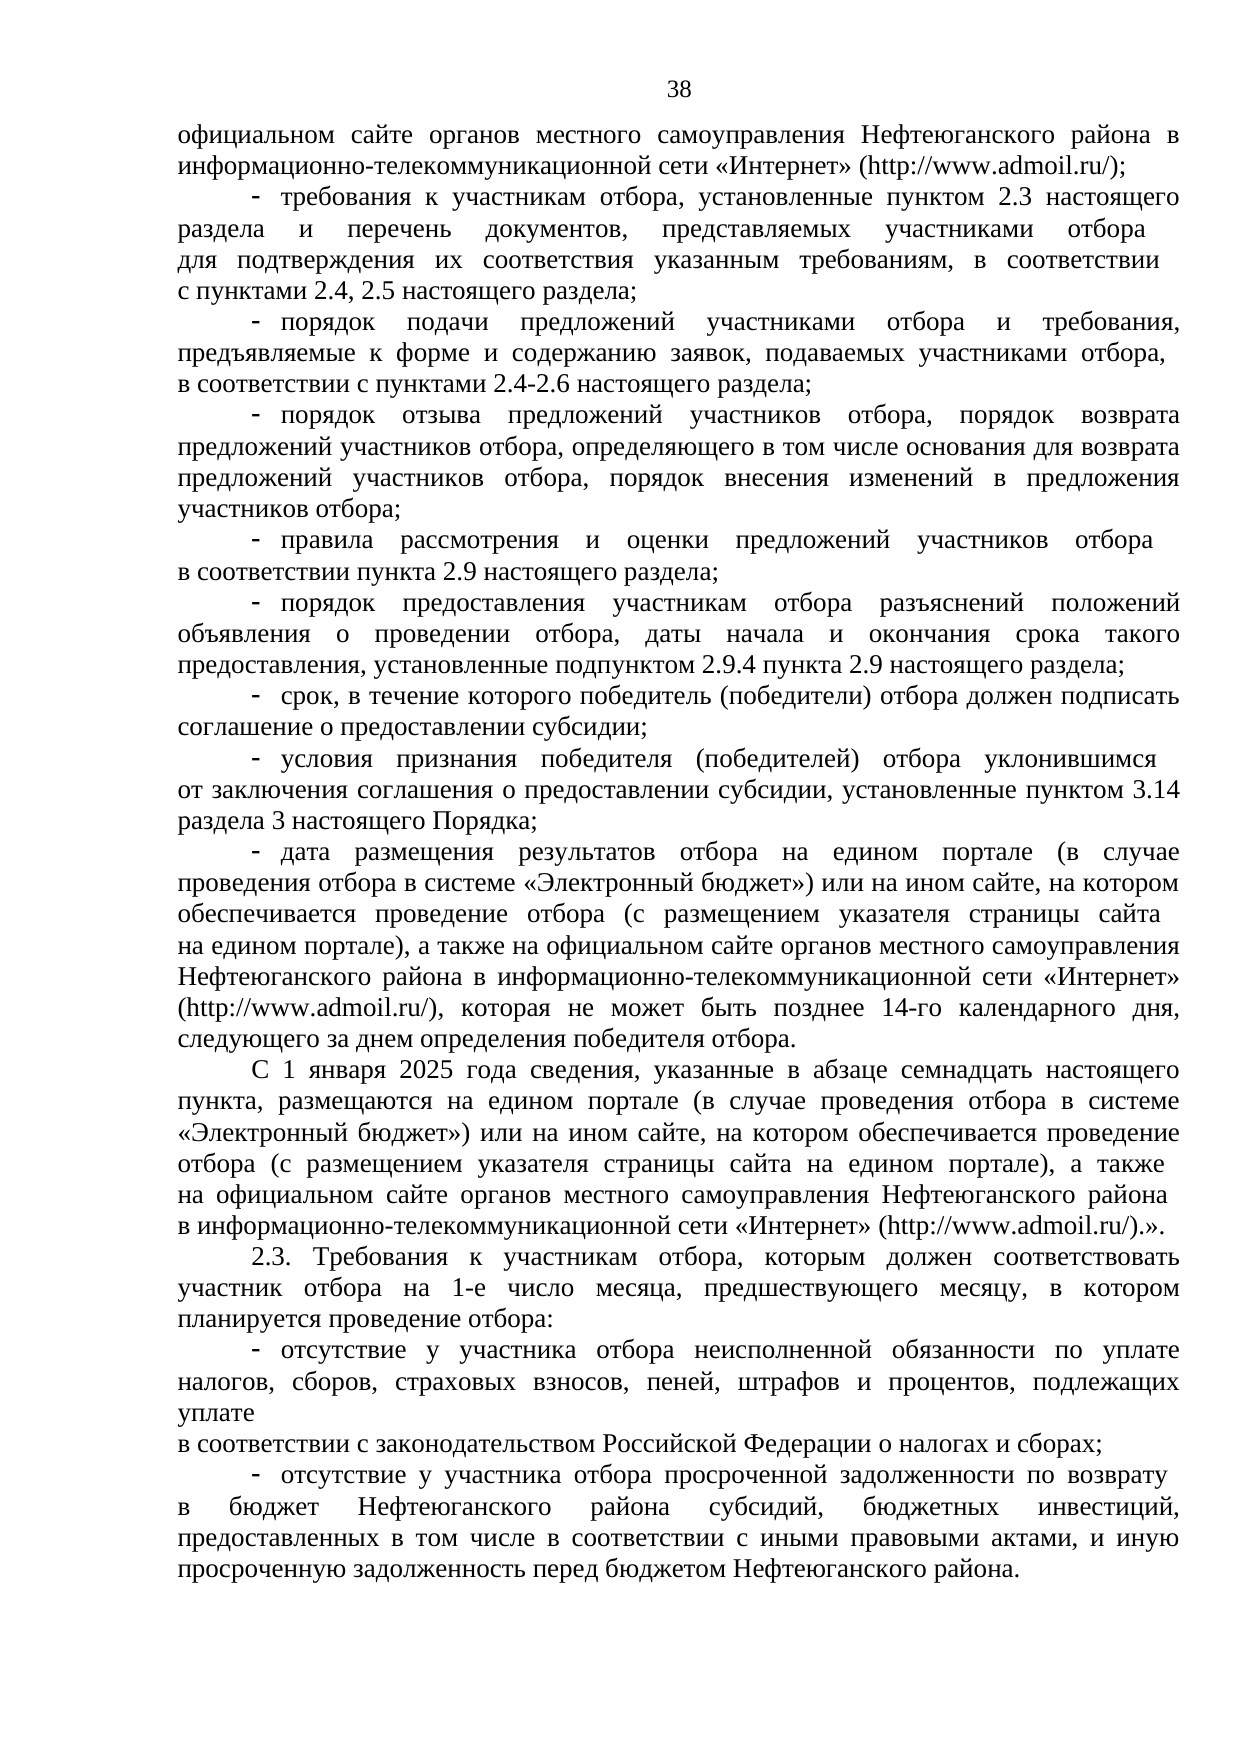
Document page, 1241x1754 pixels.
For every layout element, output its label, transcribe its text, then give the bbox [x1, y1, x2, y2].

text 2.3. Требования к участникам отбора, которым должен соответствовать участник отбора на 1-е число месяца, предшествующего месяцу, в котором планируется проведение отбора: [177, 1240, 1181, 1334]
list отсутствие у участника отбора просроченной задолженности по возврату в бюджет Нефтеюганского района субсидий, бюджетных инвестиций, предоставленных в том числе в соответствии с иными правовыми актами, и иную просроченную задолженность перед бюджетом Нефтеюганского района. [177, 1458, 1181, 1583]
list условия признания победителя (победителей) отбора уклонившимся от заключения соглашения о предоставлении субсидии, установленные пунктом 3.14 раздела 3 настоящего Порядка; [177, 742, 1181, 835]
list порядок предоставления участникам отбора разъяснений положений объявления о проведении отбора, даты начала и окончания срока такого предоставления, установленные подпунктом 2.9.4 пункта 2.9 настоящего раздела; [177, 586, 1181, 679]
list отсутствие у участника отбора неисполненной обязанности по уплате налогов, сборов, страховых взносов, пеней, штрафов и процентов, подлежащих уплате в соответствии с законодательством Российской Федерации о налогах и сборах; [177, 1334, 1181, 1458]
list порядок отзыва предложений участников отбора, порядок возврата предложений участников отбора, определяющего в том числе основания для возврата предложений участников отбора, порядок внесения изменений в предложения участников отбора; [177, 399, 1181, 523]
list требования к участникам отбора, установленные пунктом 2.3 настоящего раздела и перечень документов, представляемых участниками отбора для подтверждения их соответствия указанным требованиям, в соответствии с пунктами 2.4, 2.5 настоящего раздела; [177, 180, 1181, 305]
text С 1 января 2025 года сведения, указанные в абзаце семнадцать настоящего пункта, размещаются на едином портале (в случае проведения отбора в системе «Электронный бюджет») или на ином сайте, на котором обеспечивается проведение отбора (с размещением указателя страницы сайта на едином портале), а также на официальном сайте органов местного самоуправления Нефтеюганского района в информационно-телекоммуникационной сети «Интернет» (http://www.admoil.ru/).». [177, 1053, 1181, 1240]
list порядок подачи предложений участниками отбора и требования, предъявляемые к форме и содержанию заявок, подаваемых участниками отбора, в соответствии с пунктами 2.4-2.6 настоящего раздела; [177, 305, 1181, 399]
list правила рассмотрения и оценки предложений участников отбора в соответствии пункта 2.9 настоящего раздела; [177, 523, 1181, 586]
list дата размещения результатов отбора на едином портале (в случае проведения отбора в системе «Электронный бюджет») или на ином сайте, на котором обеспечивается проведение отбора (с размещением указателя страницы сайта на едином портале), а также на официальном сайте органов местного самоуправления Нефтеюганского района в информационно-телекоммуникационной сети «Интернет» (http://www.admoil.ru/), которая не может быть позднее 14-го календарного дня, следующего за днем определения победителя отбора. [177, 835, 1181, 1053]
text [177, 118, 1181, 180]
list срок, в течение которого победитель (победители) отбора должен подписать соглашение о предоставлении субсидии; [177, 679, 1181, 742]
